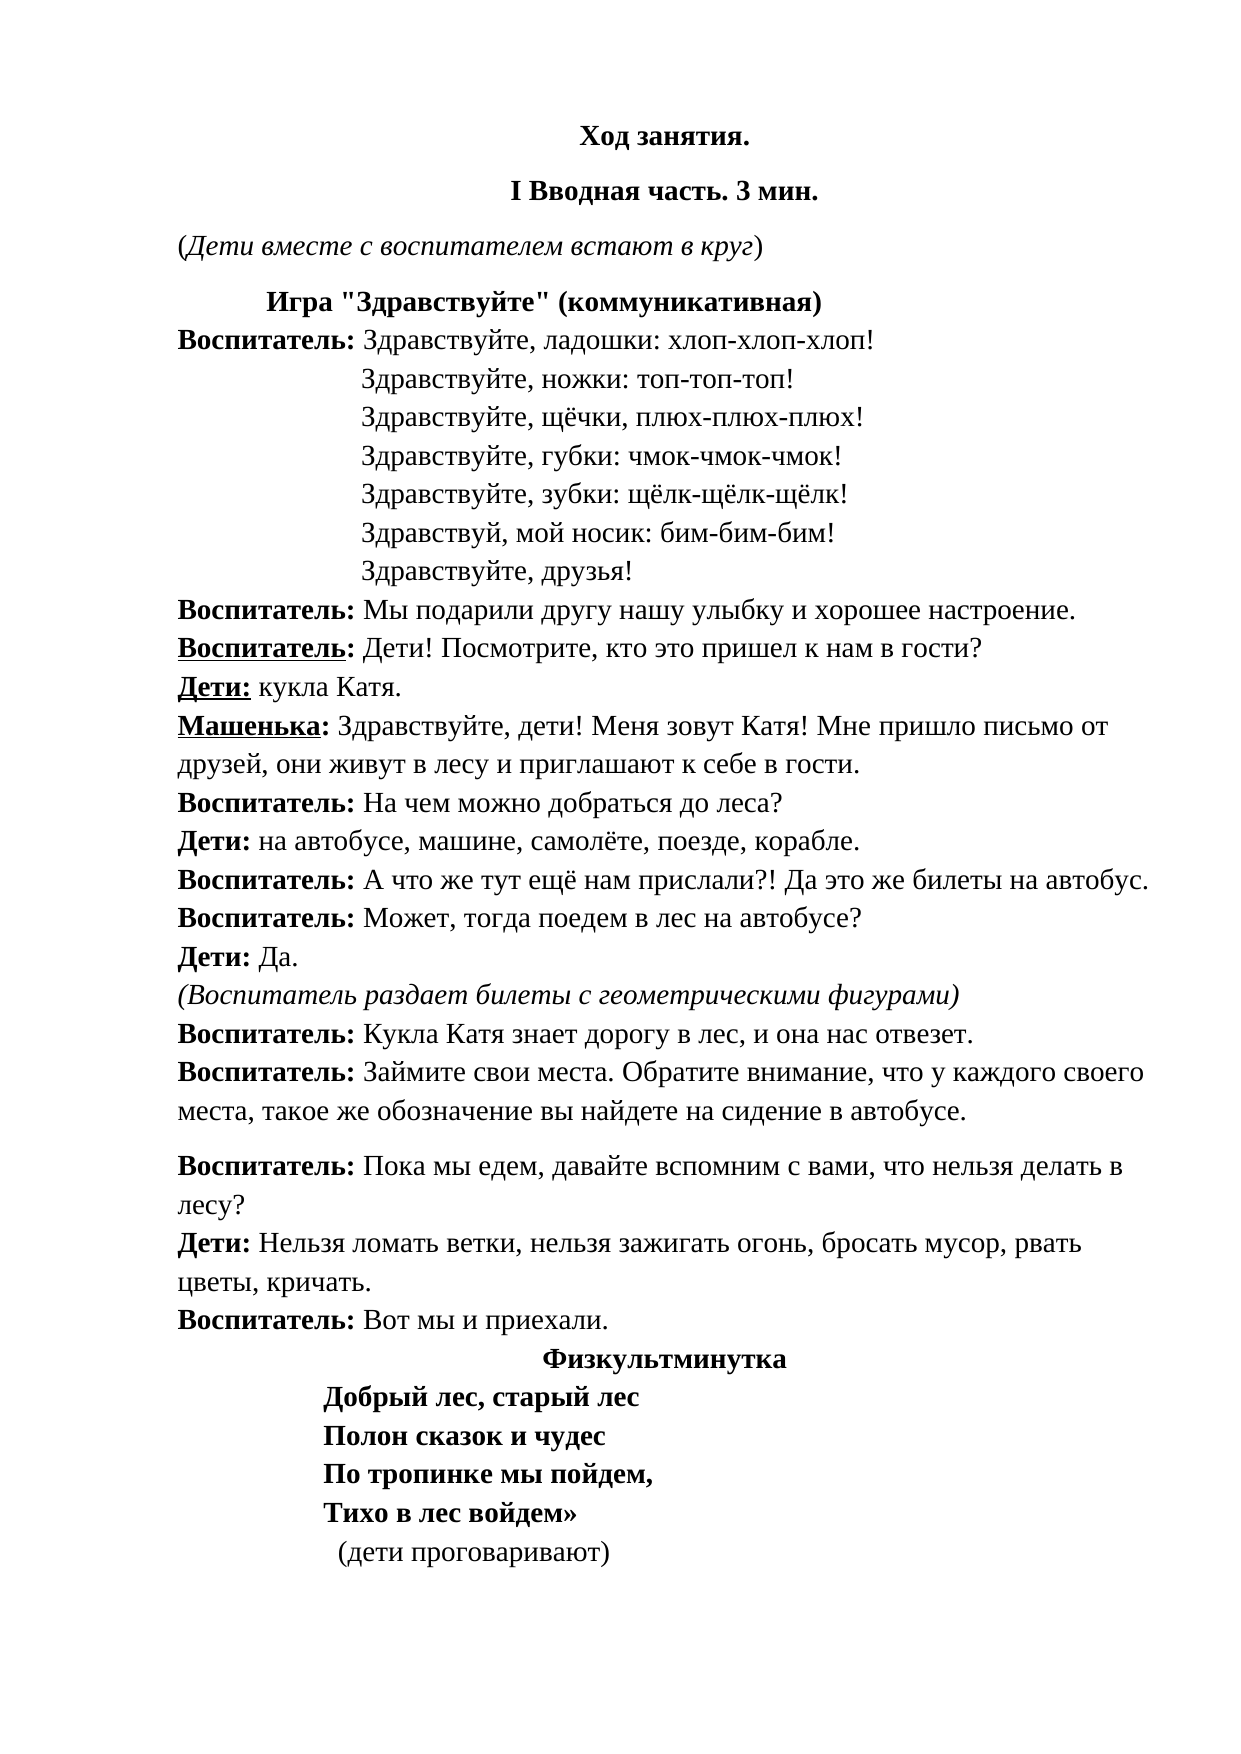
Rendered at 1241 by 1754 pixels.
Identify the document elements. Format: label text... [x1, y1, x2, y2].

text Здравствуйте, друзья! [177, 553, 1152, 587]
text Полон сказок и чудес [177, 1418, 1152, 1452]
text Воспитатель: На чем можно добраться до леса? [177, 785, 1152, 818]
text Ход занятия. [177, 118, 1152, 152]
text Здравствуйте, щёчки, плюх-плюх-плюх! [177, 399, 1152, 433]
text Воспитатель: Пока мы едем, давайте вспомним с вами, что нельзя делать в лесу? [177, 1148, 1152, 1220]
text (дети проговаривают) [177, 1534, 1152, 1567]
text Воспитатель: Мы подарили другу нашу улыбку и хорошее настроение. [177, 592, 1152, 626]
text Воспитатель: Может, тогда поедем в лес на автобусе? [177, 900, 1152, 934]
text Тихо в лес войдем» [177, 1495, 1152, 1529]
text Воспитатель: Кукла Катя знает дорогу в лес, и она нас отвезет. [177, 1016, 1152, 1049]
text Воспитатель: Вот мы и приехали. [177, 1302, 1152, 1336]
text Воспитатель: Займите свои места. Обратите внимание, что у каждого своего места, такое же обозначение вы найдете на сидение в автобусе. [177, 1054, 1152, 1127]
text Здравствуйте, зубки: щёлк-щёлк-щёлк! [177, 476, 1152, 510]
text Здравствуй, мой носик: бим-бим-бим! [177, 515, 1152, 548]
text (Воспитатель раздает билеты с геометрическими фигурами) [177, 977, 1152, 1011]
text По тропинке мы пойдем, [177, 1457, 1152, 1490]
text Воспитатель: Здравствуйте, ладошки: хлоп-хлоп-хлоп! [177, 322, 1152, 356]
text Воспитатель: Дети! Посмотрите, кто это пришел к нам в гости? [177, 631, 1152, 664]
text Здравствуйте, ножки: топ-топ-топ! [177, 361, 1152, 394]
text Физкультминутка [177, 1341, 1152, 1374]
text Здравствуйте, губки: чмок-чмок-чмок! [177, 438, 1152, 471]
text Воспитатель: А что же тут ещё нам прислали?! Да это же билеты на автобус. [177, 862, 1152, 895]
text Дети: Да. [177, 939, 1152, 972]
text Дети: на автобусе, машине, самолёте, поезде, корабле. [177, 823, 1152, 857]
text Машенька: Здравствуйте, дети! Меня зовут Катя! Мне пришло письмо от друзей, они живут в лесу и приглашают к себе в гости. [177, 708, 1152, 780]
text I Вводная часть. 3 мин. [177, 173, 1152, 207]
text Дети: Нельзя ломать ветки, нельзя зажигать огонь, бросать мусор, рвать цветы, кричать. [177, 1225, 1152, 1297]
text Добрый лес, старый лес [177, 1379, 1152, 1413]
text (Дети вместе с воспитателем встают в круг) [177, 228, 1152, 262]
text Игра "Здравствуйте" (коммуникативная) [177, 284, 1152, 317]
text Дети: кукла Катя. [177, 669, 1152, 703]
